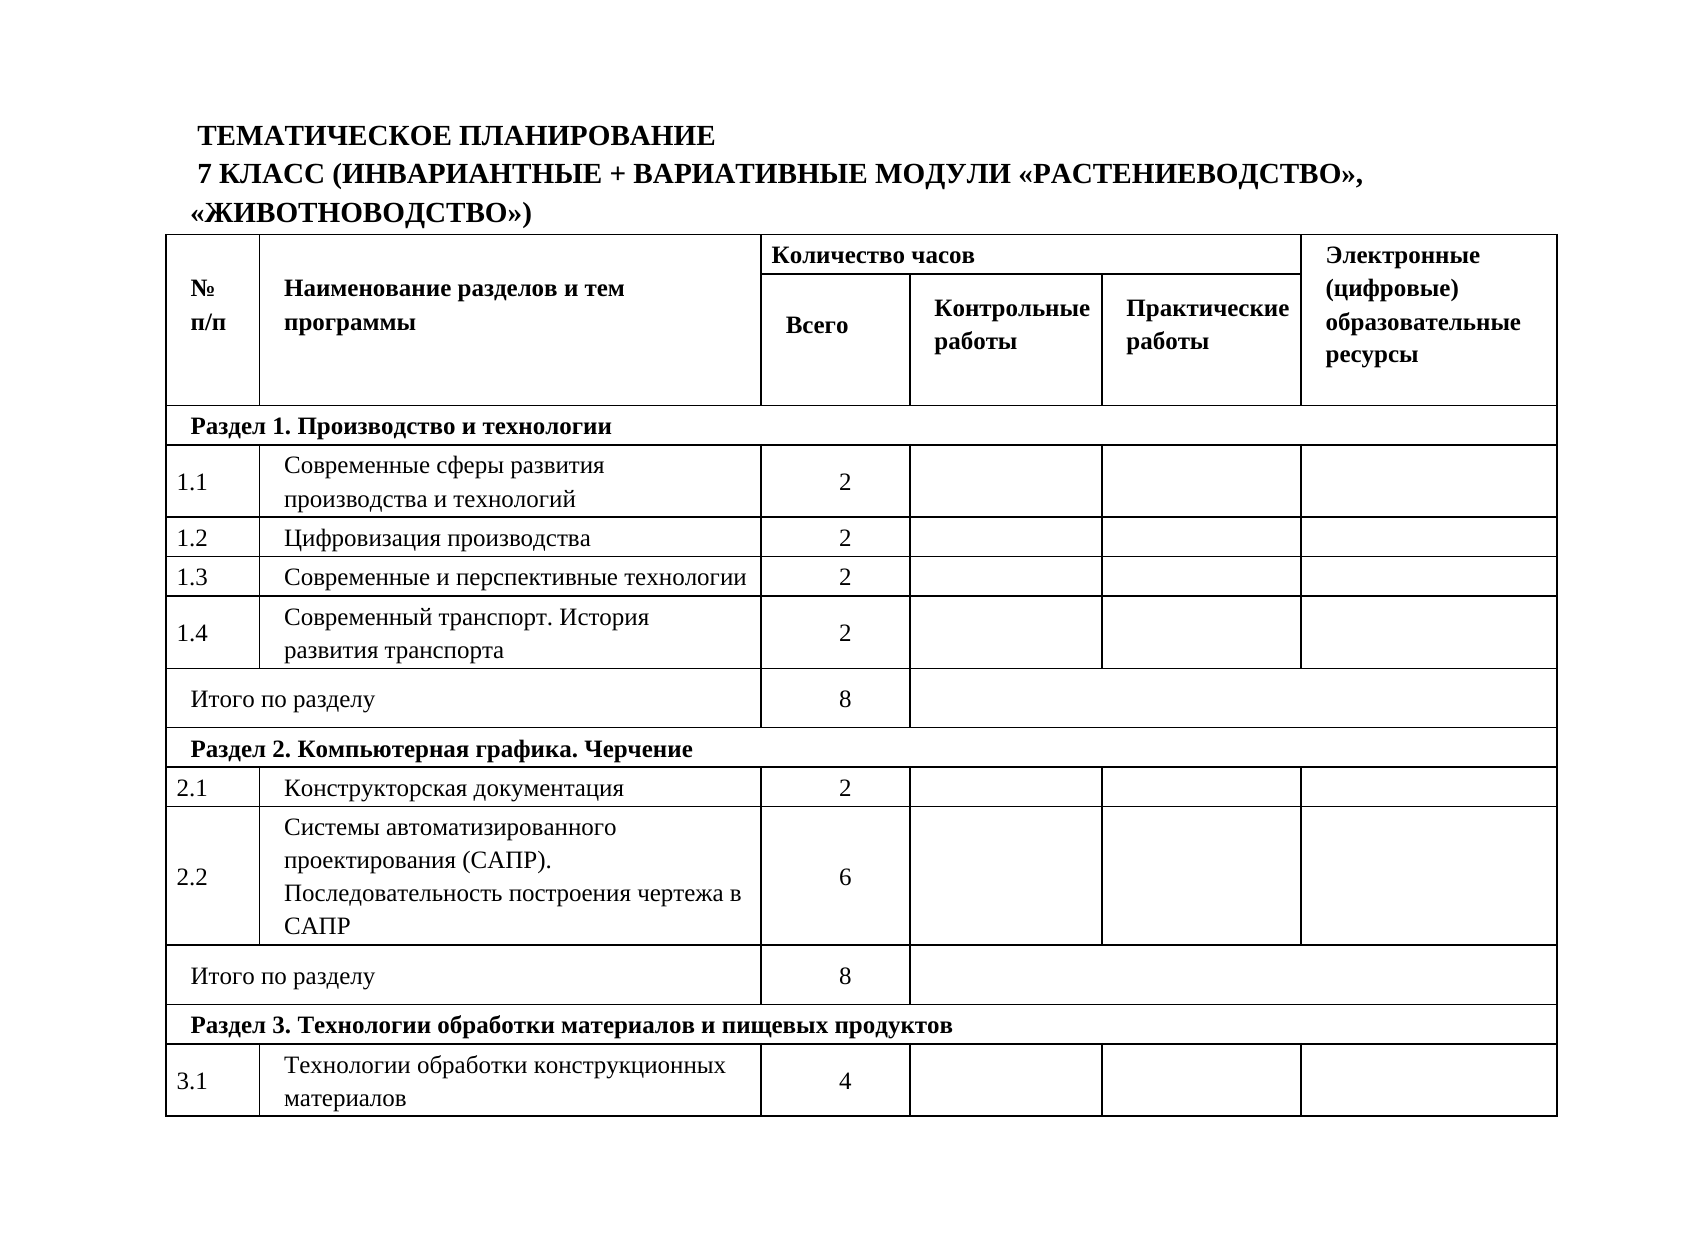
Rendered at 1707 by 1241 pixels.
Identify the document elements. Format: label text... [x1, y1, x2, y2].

table_cell [1103, 446, 1300, 516]
table_cell 3.1 [167, 1045, 259, 1115]
table_cell Современные и перспективные технологии [260, 557, 760, 595]
table_cell 2 [762, 446, 909, 516]
table_header № п/п [167, 235, 259, 404]
table_cell 8 [762, 669, 909, 727]
table_cell Системы автоматизированного проектирования (САПР). Последовательность построения чертежа в САПР [260, 807, 760, 944]
text 7 КЛАСС (ИНВАРИАНТНЫЕ + ВАРИАТИВНЫЕ МОДУЛИ «РАСТЕНИЕВОДСТВО», «ЖИВОТНОВОДСТВО») [190, 157, 1618, 229]
table_cell [911, 768, 1101, 806]
table_cell [1302, 768, 1556, 806]
table_cell 1.4 [167, 597, 259, 667]
table_cell Итого по разделу [167, 946, 760, 1003]
table_cell [911, 597, 1101, 667]
table_header Наименование разделов и тем программы [260, 235, 760, 404]
table_cell [1103, 1045, 1300, 1115]
table_cell [1302, 597, 1556, 667]
table_cell Цифровизация производства [260, 518, 760, 556]
table_cell [911, 807, 1101, 944]
table_cell [911, 1045, 1101, 1115]
table_header Количество часов [762, 235, 1300, 273]
table_header Электронные (цифровые) образовательные ресурсы [1302, 235, 1556, 404]
table_cell Технологии обработки конструкционных материалов [260, 1045, 760, 1115]
table_cell Современные сферы развития производства и технологий [260, 446, 760, 516]
table_cell [1103, 768, 1300, 806]
table_cell [911, 518, 1101, 556]
table_cell Всего [762, 275, 909, 404]
table_cell 2 [762, 518, 909, 556]
table_cell [1103, 597, 1300, 667]
table_cell 1.1 [167, 446, 259, 516]
table_cell [1103, 807, 1300, 944]
table_cell [911, 669, 1556, 727]
table_cell [1302, 446, 1556, 516]
table_cell 2 [762, 557, 909, 595]
table_cell [1302, 1045, 1556, 1115]
table_cell [1103, 557, 1300, 595]
table_cell 1.3 [167, 557, 259, 595]
table_cell [1302, 557, 1556, 595]
table_cell [911, 946, 1556, 1003]
table_cell 2 [762, 597, 909, 667]
table_cell Практические работы [1103, 275, 1300, 404]
table_cell Раздел 3. Технологии обработки материалов и пищевых продуктов [167, 1005, 1556, 1043]
table_cell 4 [762, 1045, 909, 1115]
table_cell 2.2 [167, 807, 259, 944]
table_cell [1103, 518, 1300, 556]
text ТЕМАТИЧЕСКОЕ ПЛАНИРОВАНИЕ [190, 118, 1618, 152]
table_cell Современный транспорт. История развития транспорта [260, 597, 760, 667]
table_cell [911, 557, 1101, 595]
table_cell Контрольные работы [911, 275, 1101, 404]
table_cell Итого по разделу [167, 669, 760, 727]
table_cell Конструкторская документация [260, 768, 760, 806]
table_cell 2.1 [167, 768, 259, 806]
table_cell 2 [762, 768, 909, 806]
table_cell Раздел 2. Компьютерная графика. Черчение [167, 728, 1556, 766]
table_cell [911, 446, 1101, 516]
table_cell Раздел 1. Производство и технологии [167, 406, 1556, 444]
table_cell [1302, 518, 1556, 556]
table_cell 1.2 [167, 518, 259, 556]
table_cell 8 [762, 946, 909, 1003]
table_cell [1302, 807, 1556, 944]
table_cell 6 [762, 807, 909, 944]
